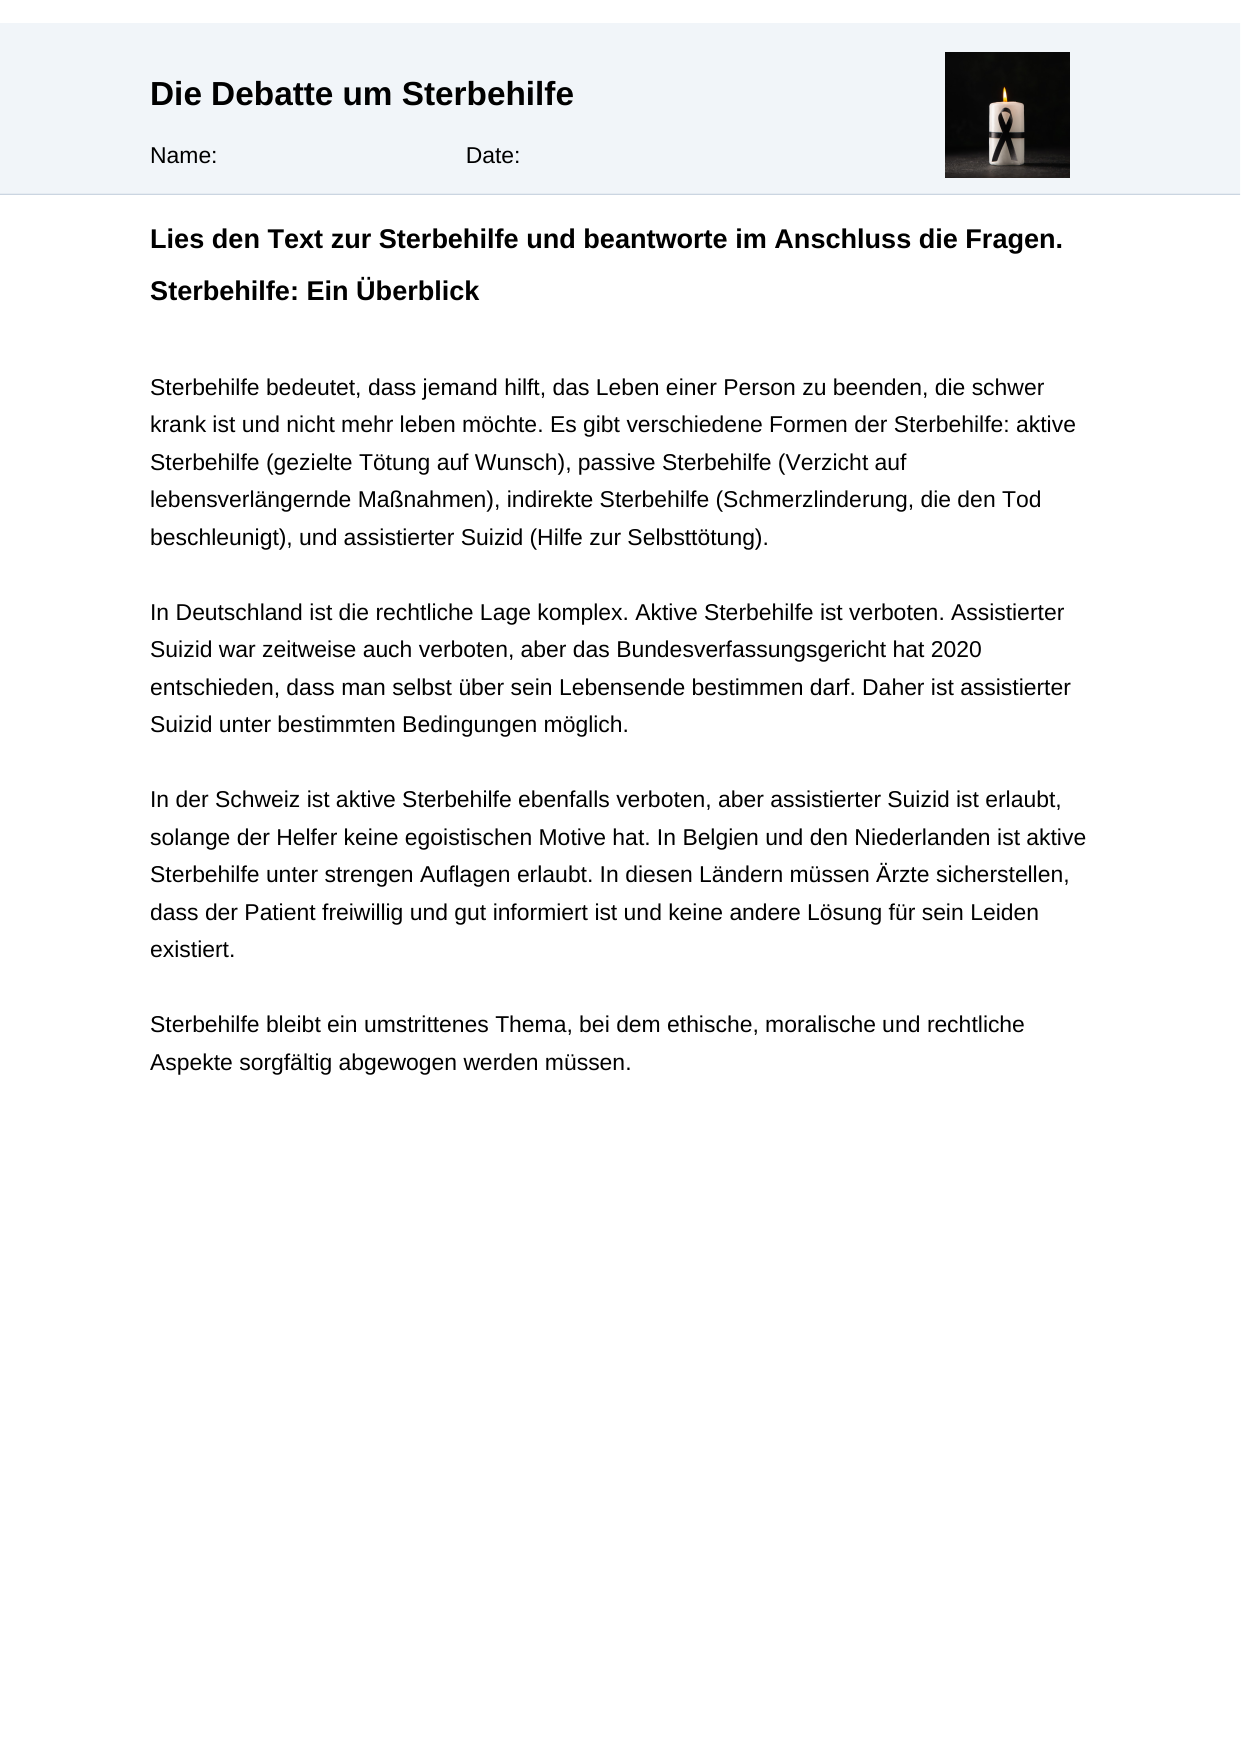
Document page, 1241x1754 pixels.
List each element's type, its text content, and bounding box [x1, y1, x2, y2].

text Sterbehilfe bedeutet, dass jemand hilft, das Leben einer Person zu beenden, die schwer krank ist und nicht mehr leben möchte. Es gibt verschiedene Formen der Sterbehilfe: aktive Sterbehilfe (gezielte Tötung auf Wunsch), passive Sterbehilfe (Verzicht auf lebensverlängernde Maßnahmen), indirekte Sterbehilfe (Schmerzlinderung, die den Tod beschleunigt), und assistierter Suizid (Hilfe zur Selbsttötung). [150, 365, 1090, 552]
text In der Schweiz ist aktive Sterbehilfe ebenfalls verboten, aber assistierter Suizid ist erlaubt, solange der Helfer keine egoistischen Motive hat. In Belgien und den Niederlanden ist aktive Sterbehilfe unter strengen Auflagen erlaubt. In diesen Ländern müssen Ärzte sicherstellen, dass der Patient freiwillig und gut informiert ist und keine andere Lösung für sein Leiden existiert. [150, 777, 1090, 965]
text In Deutschland ist die rechtliche Lage komplex. Aktive Sterbehilfe ist verboten. Assistierter Suizid war zeitweise auch verboten, aber das Bundesverfassungsgericht hat 2020 entschieden, dass man selbst über sein Lebensende bestimmen darf. Daher ist assistierter Suizid unter bestimmten Bedingungen möglich. [150, 590, 1090, 740]
subtitle Sterbehilfe: Ein Überblick [150, 275, 1090, 307]
text Sterbehilfe bleibt ein umstrittenes Thema, bei dem ethische, moralische und rechtliche Aspekte sorgfältig abgewogen werden müssen. [150, 1002, 1090, 1077]
picture [0, 23, 1241, 195]
subtitle Lies den Text zur Sterbehilfe und beantworte im Anschluss die Fragen. [150, 223, 1090, 254]
